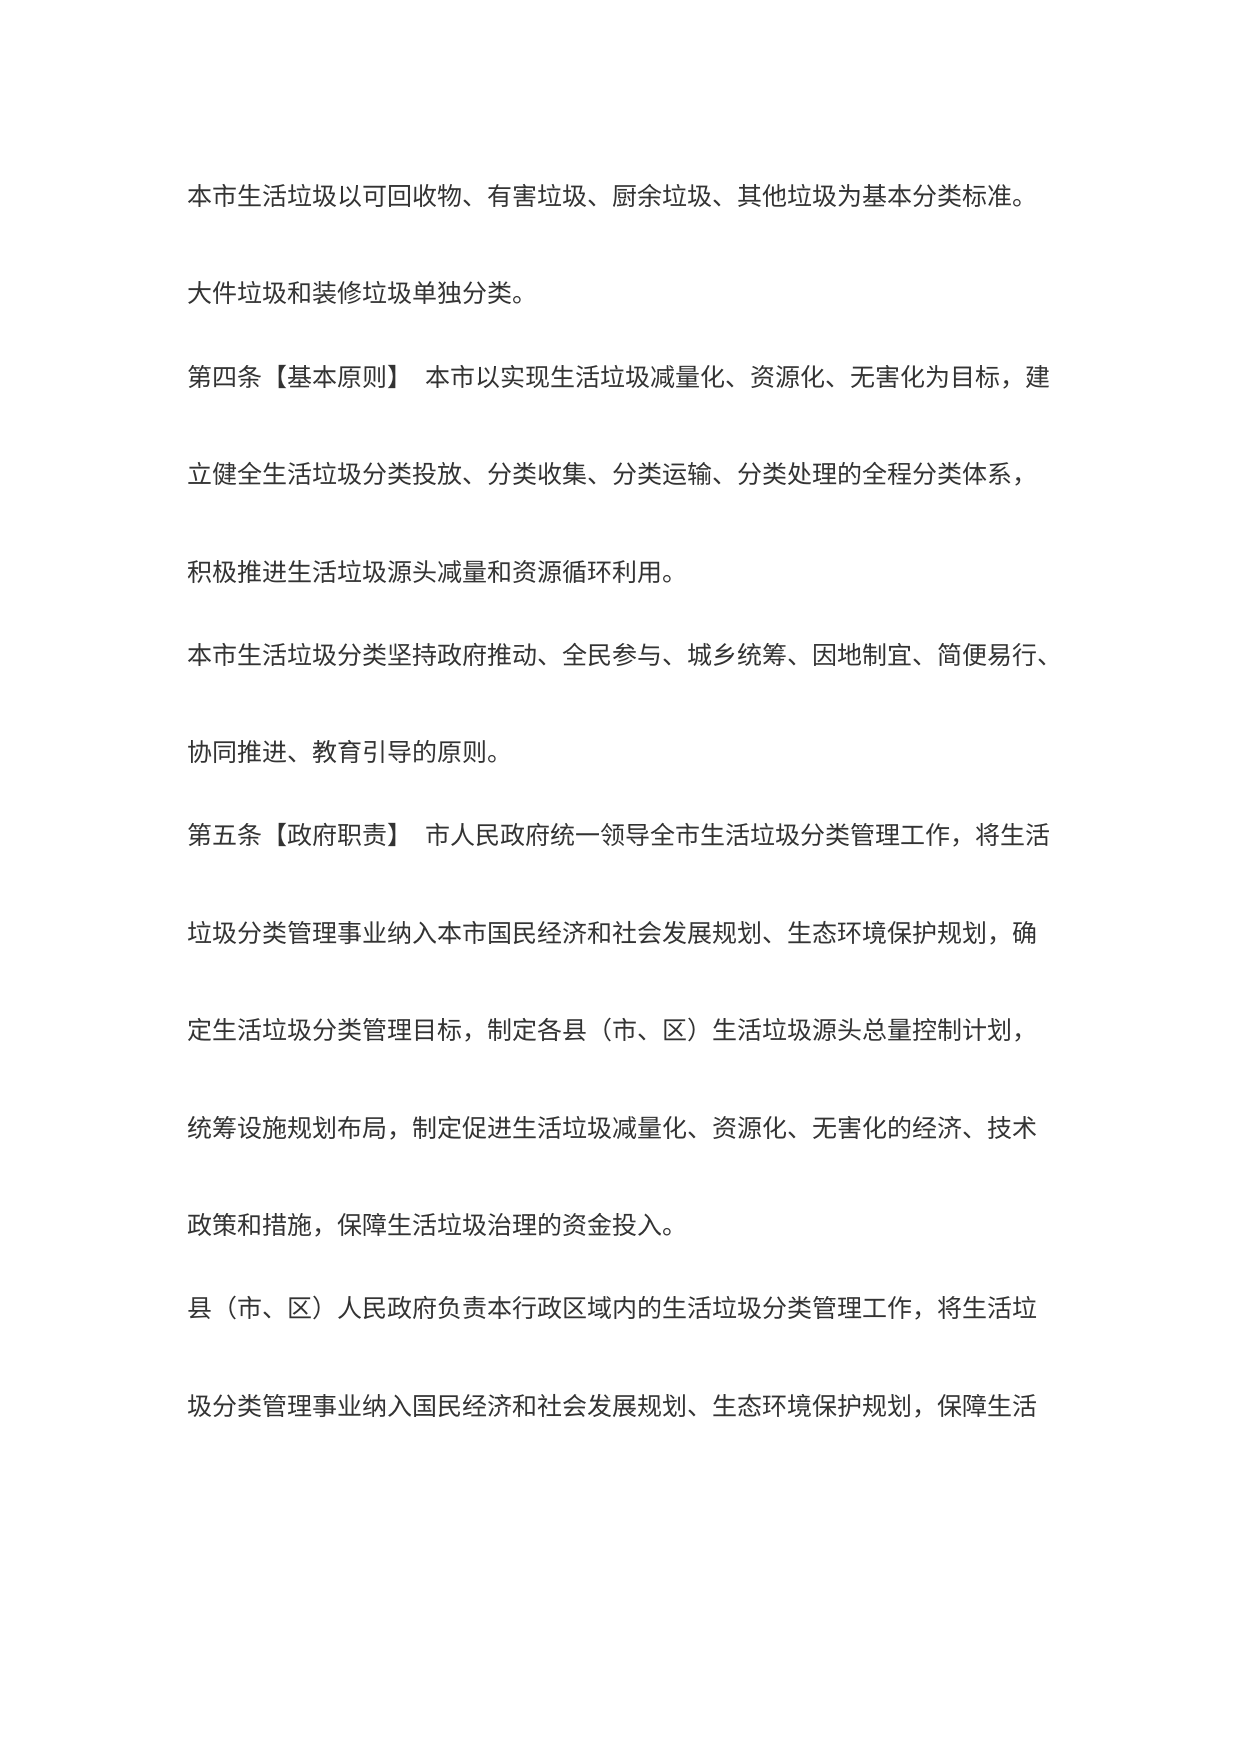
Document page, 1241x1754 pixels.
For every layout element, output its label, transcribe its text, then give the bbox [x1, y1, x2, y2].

text 第五条【政府职责】 市人民政府统一领导全市生活垃圾分类管理工作，将生活垃圾分类管理事业纳入本市国民经济和社会发展规划、生态环境保护规划，确定生活垃圾分类管理目标，制定各县（市、区）生活垃圾源头总量控制计划，统筹设施规划布局，制定促进生活垃圾减量化、资源化、无害化的经济、技术政策和措施，保障生活垃圾治理的资金投入。 [187, 801, 1053, 1256]
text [187, 1274, 1053, 1437]
text 本市生活垃圾分类坚持政府推动、全民参与、城乡统筹、因地制宜、简便易行、协同推进、教育引导的原则。 [187, 621, 1053, 783]
text 第四条【基本原则】 本市以实现生活垃圾减量化、资源化、无害化为目标，建立健全生活垃圾分类投放、分类收集、分类运输、分类处理的全程分类体系，积极推进生活垃圾源头减量和资源循环利用。 [187, 343, 1053, 603]
text 本市生活垃圾以可回收物、有害垃圾、厨余垃圾、其他垃圾为基本分类标准。大件垃圾和装修垃圾单独分类。 [187, 162, 1053, 324]
